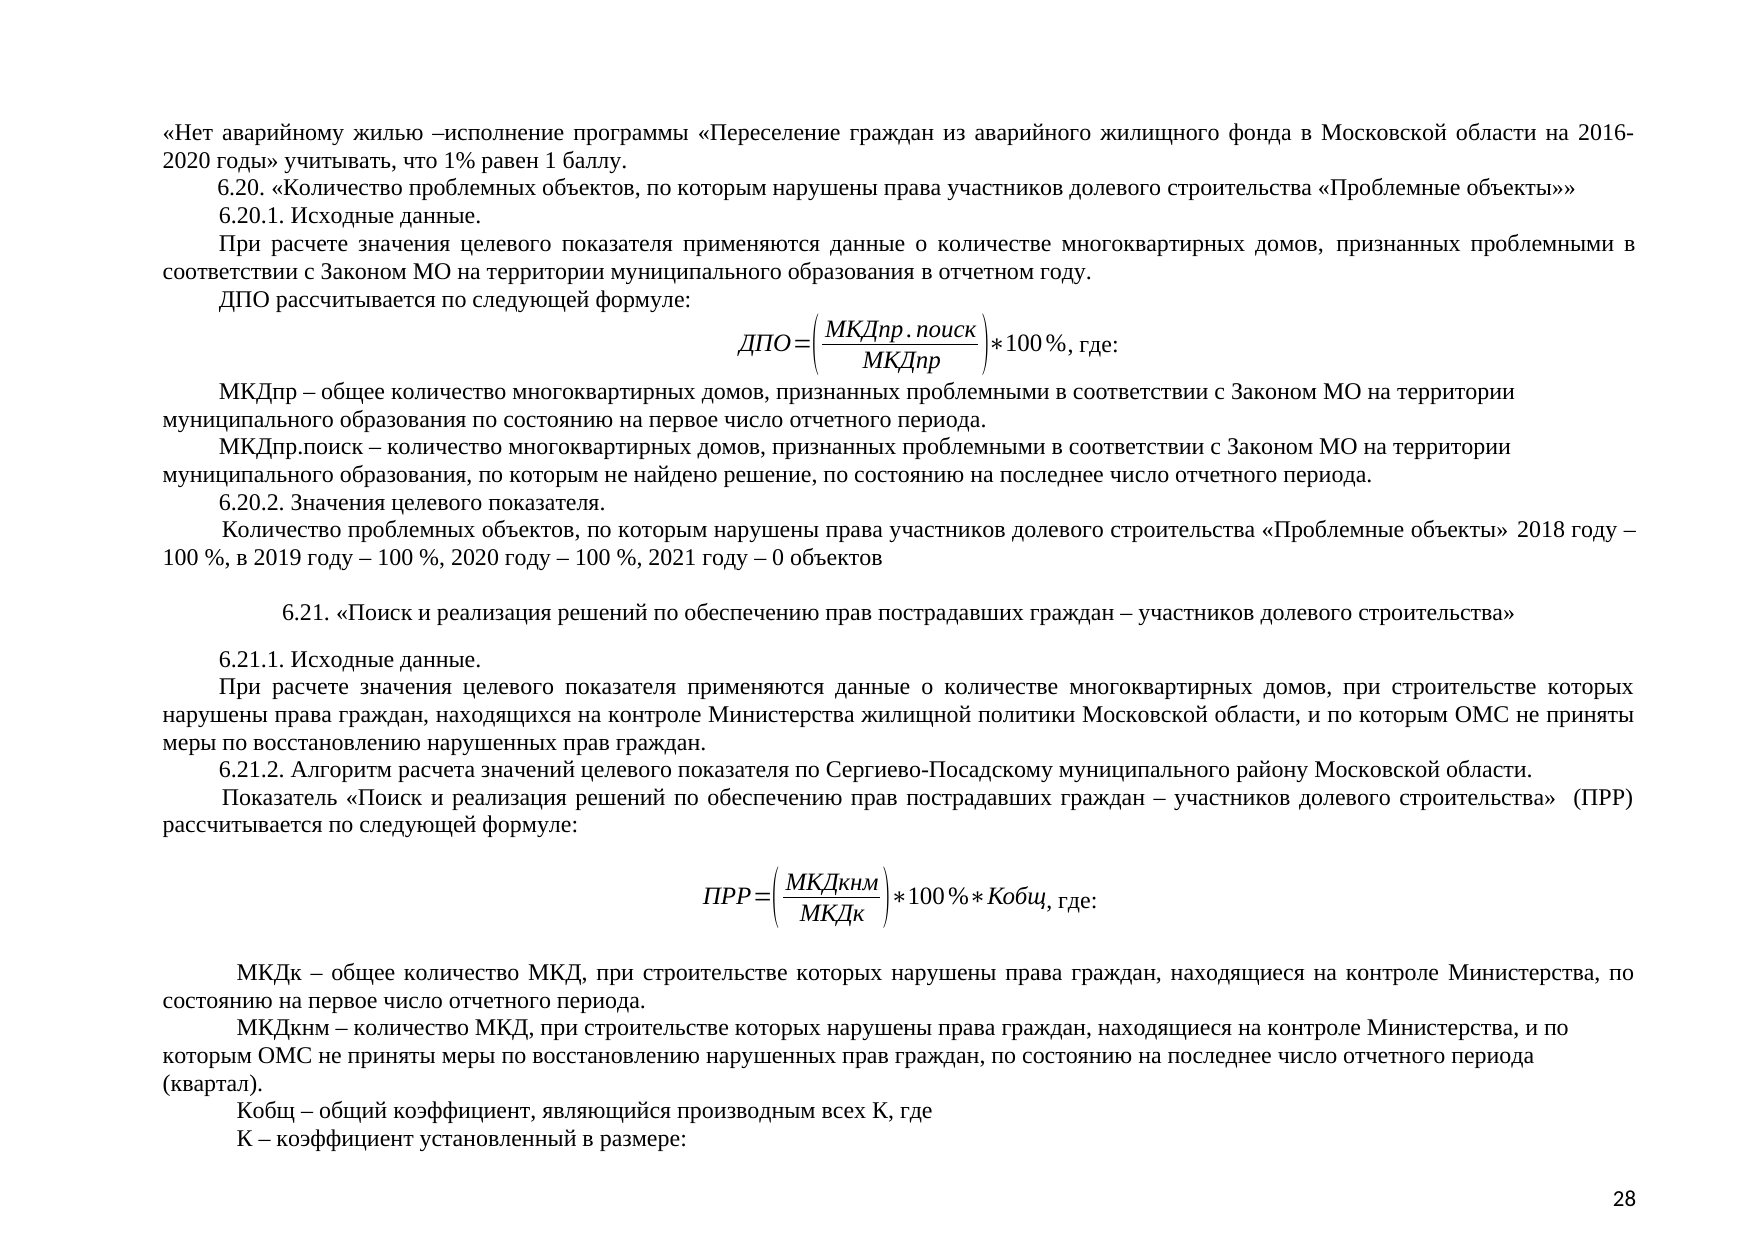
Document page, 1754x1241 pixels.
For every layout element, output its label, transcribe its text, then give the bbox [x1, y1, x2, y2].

text МКДпр.поиск – количество многоквартирных домов, признанных проблемными в соответствии с Законом МО на территории муниципального образования, по которым не найдено решение, по состоянию на последнее число отчетного периода. [162, 432, 1636, 488]
text 6.21.2. Алгоритм расчета значений целевого показателя по Сергиево-Посадскому муниципального району Московской области. [162, 755, 1636, 783]
text , где: [162, 866, 1636, 931]
text , где: [162, 312, 1636, 377]
text МКДкнм – количество МКД, при строительстве которых нарушены права граждан, находящиеся на контроле Министерства, и по которым ОМС не приняты меры по восстановлению нарушенных прав граждан, по состоянию на последнее число отчетного периода (квартал). [162, 1013, 1636, 1096]
text 6.20.1. Исходные данные. [162, 201, 1632, 229]
text 6.20.2. Значения целевого показателя. [162, 488, 1636, 515]
text МКДпр – общее количество многоквартирных домов, признанных проблемными в соответствии с Законом МО на территории муниципального образования по состоянию на первое число отчетного периода. [162, 377, 1636, 432]
text К – коэффициент установленный в размере: [162, 1124, 1636, 1151]
text При расчете значения целевого показателя применяются данные о количестве многоквартирных домов, при строительстве которых нарушены права граждан, находящихся на контроле Министерства жилищной политики Московской области, и по которым ОМС не приняты меры по восстановлению нарушенных прав граждан. [162, 672, 1636, 755]
text Кобщ – общий коэффициент, являющийся производным всех К, где [162, 1096, 1636, 1124]
text 6.21.1. Исходные данные. [162, 645, 1636, 672]
text Количество проблемных объектов, по которым нарушены права участников долевого строительства «Проблемные объекты» 2018 году – 100 %, в 2019 году – 100 %, 2020 году – 100 %, 2021 году – 0 объектов [162, 515, 1636, 570]
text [162, 118, 1636, 173]
text При расчете значения целевого показателя применяются данные о количестве многоквартирных домов, признанных проблемными в соответствии с Законом МО на территории муниципального образования в отчетном году. [162, 229, 1636, 284]
text 6.21. «Поиск и реализация решений по обеспечению прав пострадавших граждан – участников долевого строительства» [162, 598, 1636, 626]
text Показатель «Поиск и реализация решений по обеспечению прав пострадавших граждан – участников долевого строительства» (ПРР) рассчитывается по следующей формуле: [162, 783, 1636, 838]
text МКДк – общее количество МКД, при строительстве которых нарушены права граждан, находящиеся на контроле Министерства, по состоянию на первое число отчетного периода. [162, 958, 1636, 1013]
text ДПО рассчитывается по следующей формуле: [162, 284, 1636, 312]
text 6.20. «Количество проблемных объектов, по которым нарушены права участников долевого строительства «Проблемные объекты»» [162, 173, 1632, 201]
